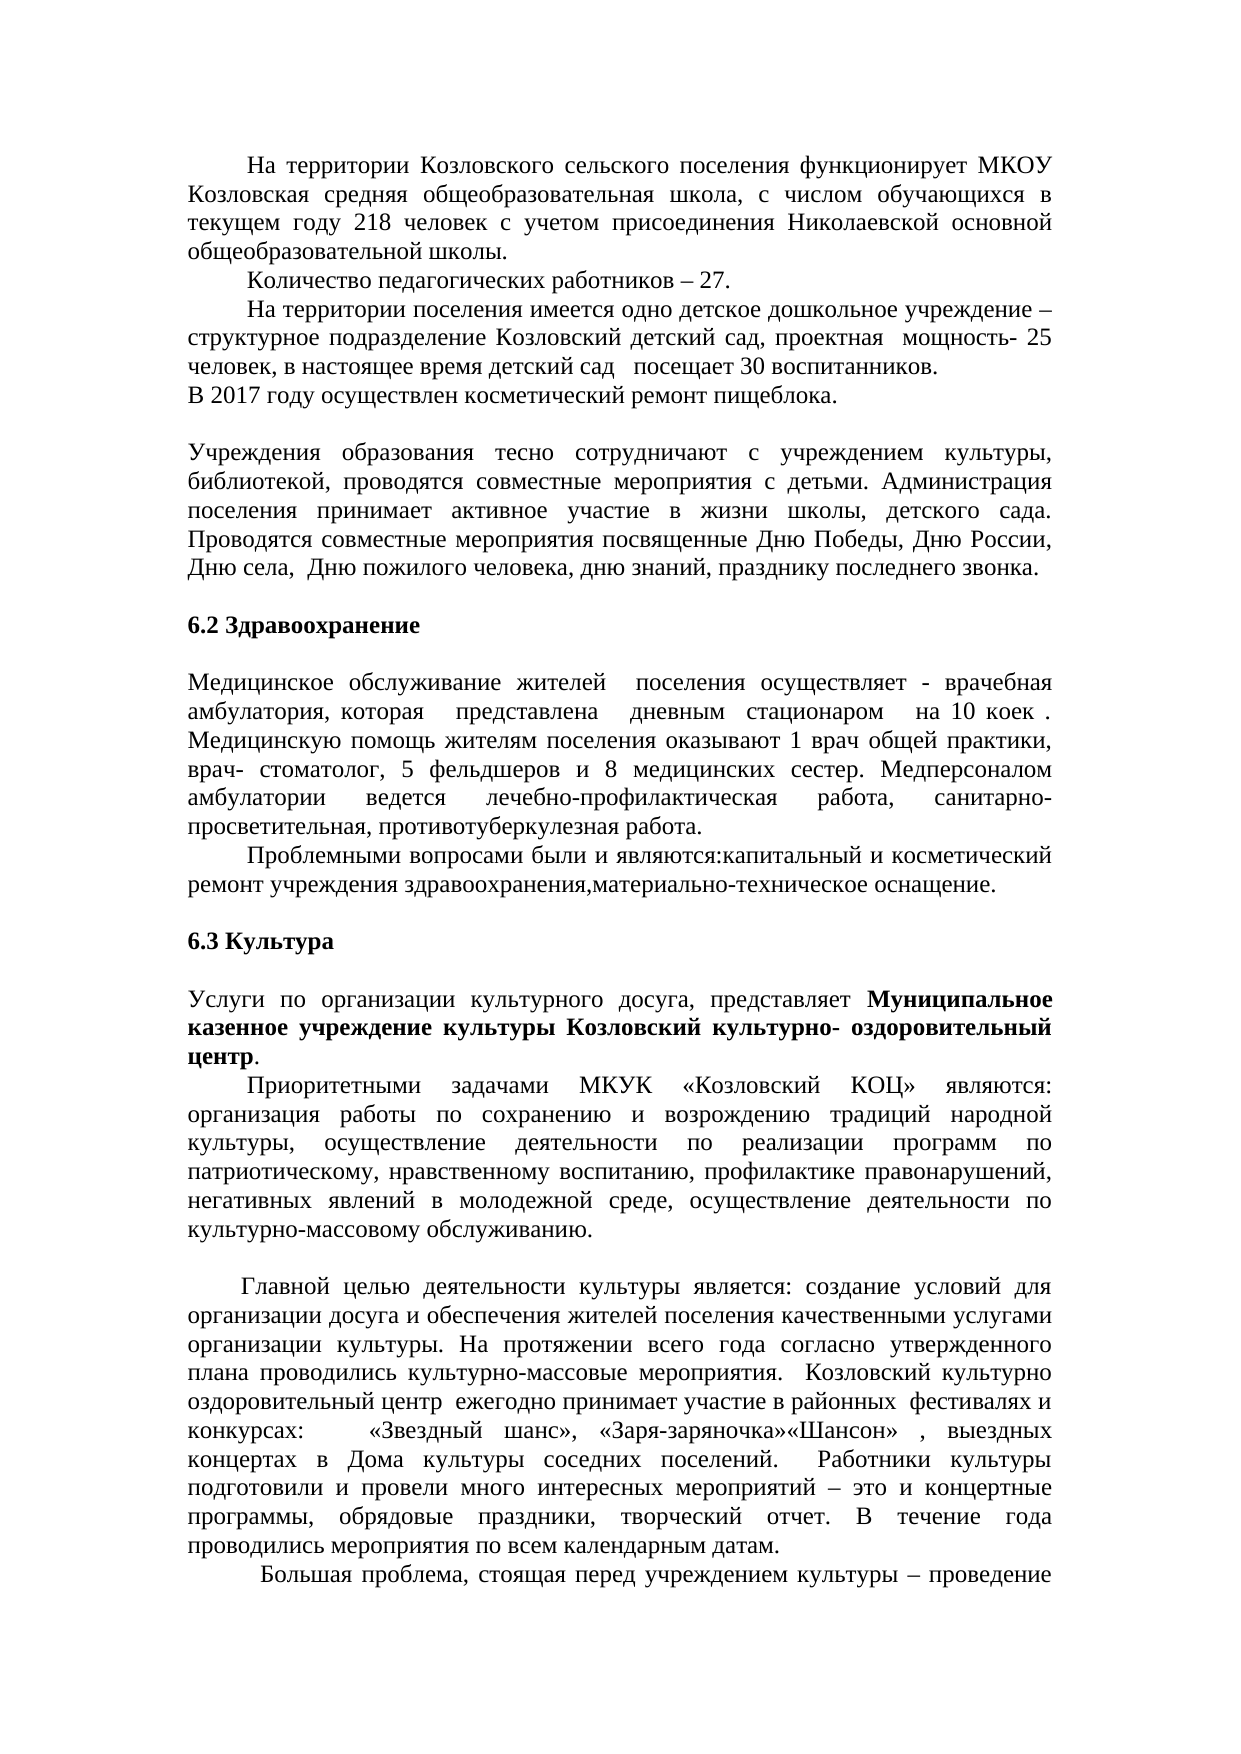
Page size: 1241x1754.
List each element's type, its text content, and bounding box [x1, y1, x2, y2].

text Учреждения образования тесно сотрудничают с учреждением культуры, библиотекой, проводятся совместные мероприятия с детьми. Администрация поселения принимает активное участие в жизни школы, детского сада. Проводятся совместные мероприятия посвященные Дню Победы, Дню России, Дню села, Дню пожилого человека, дню знаний, празднику последнего звонка. [187, 437, 1053, 581]
text Медицинское обслуживание жителей поселения осуществляет - врачебная амбулатория, которая представлена дневным стационаром на 10 коек . Медицинскую помощь жителям поселения оказывают 1 врач общей практики, врач- стоматолог, 5 фельдшеров и 8 медицинских сестер. Медперсоналом амбулатории ведется лечебно-профилактическая работа, санитарно-просветительная, противотуберкулезная работа. [187, 667, 1053, 840]
text Приоритетными задачами МКУК «Козловский КОЦ» являются: организация работы по сохранению и возрождению традиций народной культуры, осуществление деятельности по реализации программ по патриотическому, нравственному воспитанию, профилактике правонарушений, негативных явлений в молодежной среде, осуществление деятельности по культурно-массовому обслуживанию. [187, 1070, 1053, 1242]
text Услуги по организации культурного досуга, представляет Муниципальное казенное учреждение культуры Козловский культурно- оздоровительный центр. [187, 984, 1053, 1070]
text В 2017 году осуществлен косметический ремонт пищеблока. [187, 380, 1053, 409]
text Проблемными вопросами были и являются:капитальный и косметический ремонт учреждения здравоохранения,материально-техническое оснащение. [187, 840, 1053, 897]
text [187, 1559, 1053, 1587]
text 6.2 Здравоохранение [187, 610, 1053, 639]
text На территории Козловского сельского поселения функционирует МКОУ Козловская средняя общеобразовательная школа, с числом обучающихся в текущем году 218 человек с учетом присоединения Николаевской основной общеобразовательной школы. [187, 150, 1053, 265]
text На территории поселения имеется одно детское дошкольное учреждение – структурное подразделение Козловский детский сад, проектная мощность- 25 человек, в настоящее время детский сад посещает 30 воспитанников. [187, 294, 1053, 380]
text 6.3 Культура [187, 926, 1053, 955]
text Количество педагогических работников – 27. [187, 265, 1053, 294]
text Главной целью деятельности культуры является: создание условий для организации досуга и обеспечения жителей поселения качественными услугами организации культуры. На протяжении всего года согласно утвержденного плана проводились культурно-массовые мероприятия. Козловский культурно оздоровительный центр ежегодно принимает участие в районных фестивалях и конкурсах: «Звездный шанс», «Заря-заряночка»«Шансон» , выездных концертах в Дома культуры соседних поселений. Работники культуры подготовили и провели много интересных мероприятий – это и концертные программы, обрядовые праздники, творческий отчет. В течение года проводились мероприятия по всем календарным датам. [187, 1271, 1053, 1559]
